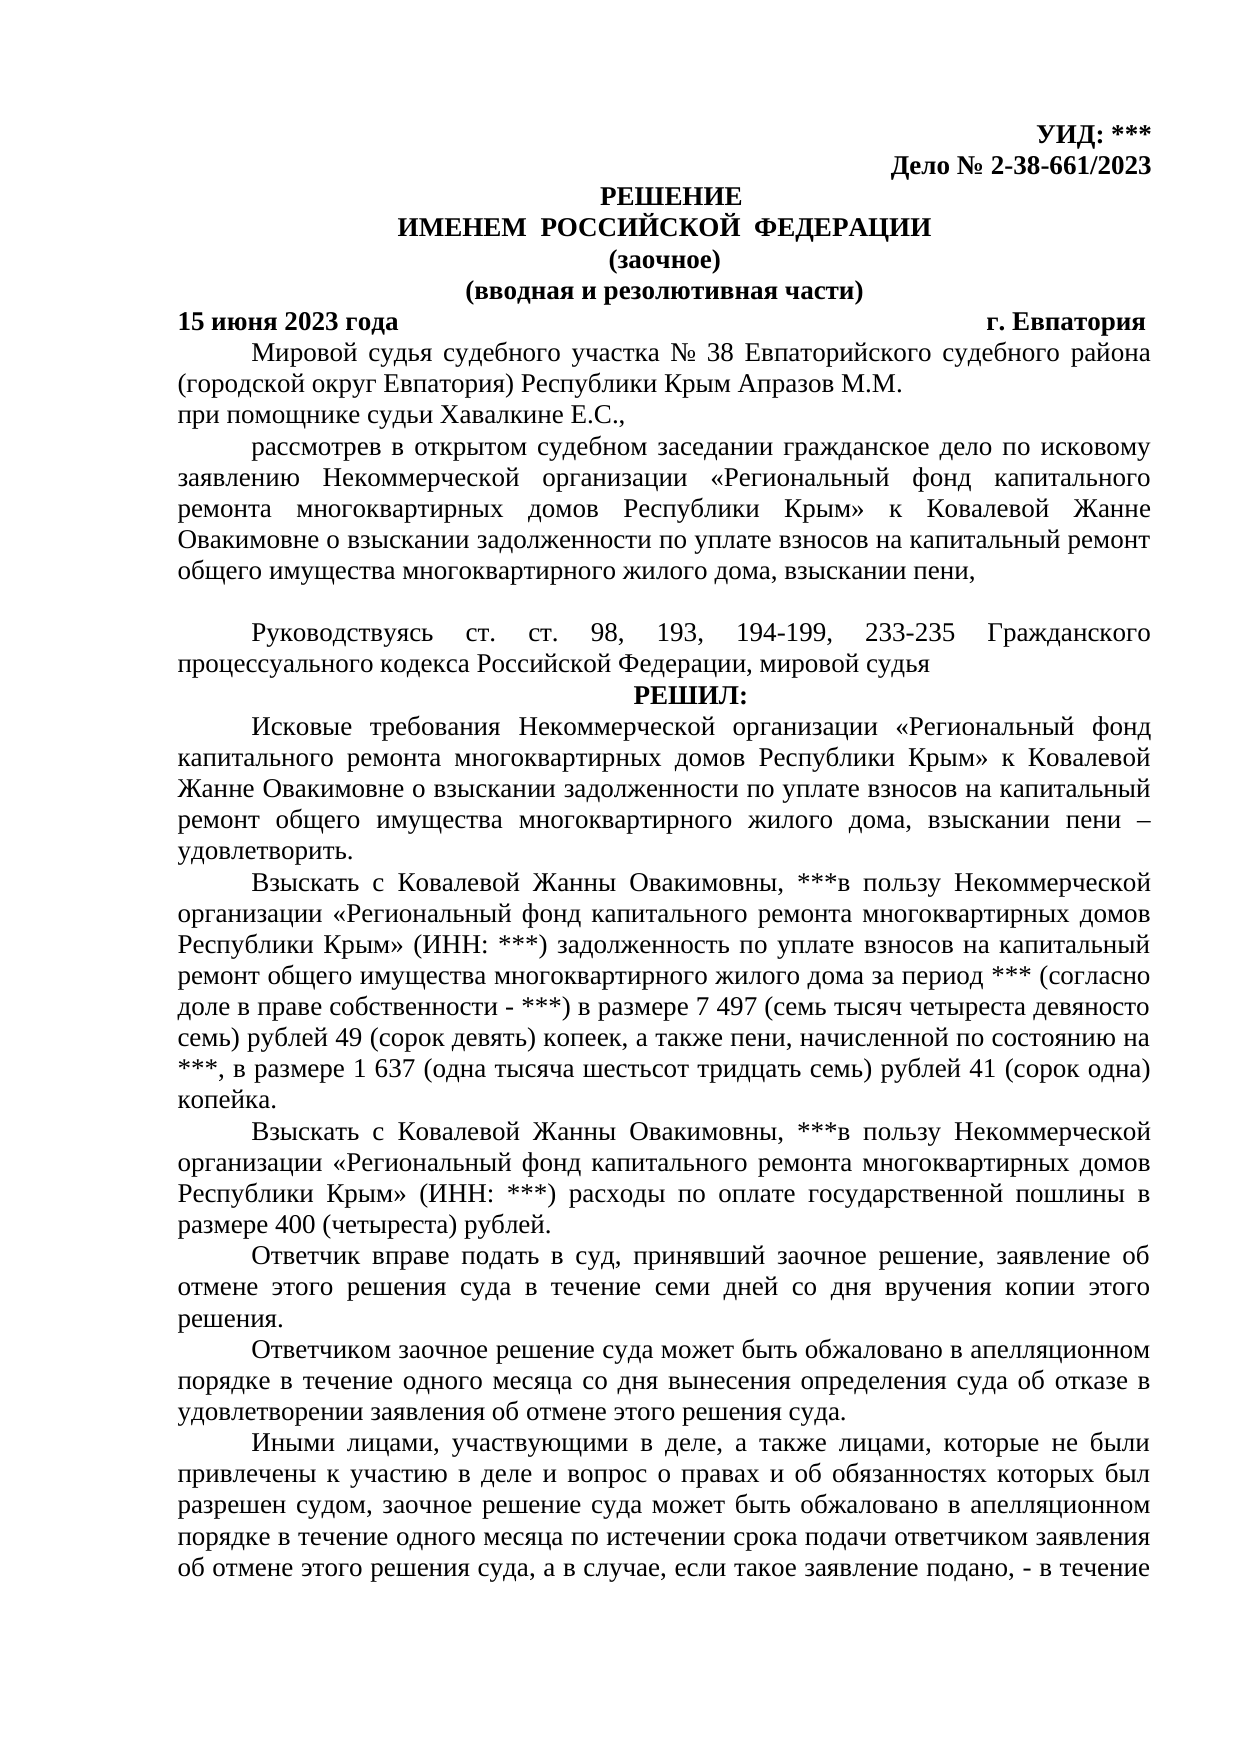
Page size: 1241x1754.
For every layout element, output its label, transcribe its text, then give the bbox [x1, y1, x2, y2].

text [177, 1426, 1152, 1582]
text РЕШИЛ: [177, 679, 1152, 710]
text Взыскать с Ковалевой Жанны Овакимовны, ***в пользу Некоммерческой организации «Региональный фонд капитального ремонта многоквартирных домов Республики Крым» (ИНН: ***) расходы по оплате государственной пошлины в размере 400 (четыреста) рублей. [177, 1115, 1152, 1239]
text ИМЕНЕМ РОССИЙСКОЙ ФЕДЕРАЦИИ [177, 212, 1152, 243]
text 15 июня 2023 года г. Евпатория [177, 305, 1152, 336]
text Мировой судья судебного участка № 38 Евпаторийского судебного района (городской округ Евпатория) Республики Крым Апразов М.М. [177, 336, 1152, 398]
text Исковые требования Некоммерческой организации «Региональный фонд капитального ремонта многоквартирных домов Республики Крым» к Ковалевой Жанне Овакимовне о взыскании задолженности по уплате взносов на капитальный ремонт общего имущества многоквартирного жилого дома, взыскании пени – удовлетворить. [177, 710, 1152, 866]
text Руководствуясь ст. ст. 98, 193, 194-199, 233-235 Гражданского процессуального кодекса Российской Федерации, мировой судья [177, 616, 1152, 679]
text рассмотрев в открытом судебном заседании гражданское дело по исковому заявлению Некоммерческой организации «Региональный фонд капитального ремонта многоквартирных домов Республики Крым» к Ковалевой Жанне Овакимовне о взыскании задолженности по уплате взносов на капитальный ремонт общего имущества многоквартирного жилого дома, взыскании пени, [177, 429, 1152, 585]
text Ответчиком заочное решение суда может быть обжаловано в апелляционном порядке в течение одного месяца со дня вынесения определения суда об отказе в удовлетворении заявления об отмене этого решения суда. [177, 1333, 1152, 1426]
text Дело № 2-38-661/2023 [177, 149, 1152, 180]
text (заочное) [177, 243, 1152, 274]
text Ответчик вправе подать в суд, принявший заочное решение, заявление об отмене этого решения суда в течение семи дней со дня вручения копии этого решения. [177, 1239, 1152, 1333]
text Взыскать с Ковалевой Жанны Овакимовны, ***в пользу Некоммерческой организации «Региональный фонд капитального ремонта многоквартирных домов Республики Крым» (ИНН: ***) задолженность по уплате взносов на капитальный ремонт общего имущества многоквартирного жилого дома за период *** (согласно доле в праве собственности - ***) в размере 7 497 (семь тысяч четыреста девяносто семь) рублей 49 (сорок девять) копеек, а также пени, начисленной по состоянию на ***, в размере 1 637 (одна тысяча шестьсот тридцать семь) рублей 41 (сорок одна) копейка. [177, 866, 1152, 1115]
text РЕШЕНИЕ [177, 180, 1152, 212]
text при помощнике судьи Хавалкине Е.С., [177, 398, 1152, 429]
text (вводная и резолютивная части) [177, 274, 1152, 305]
text УИД: *** [177, 118, 1152, 149]
